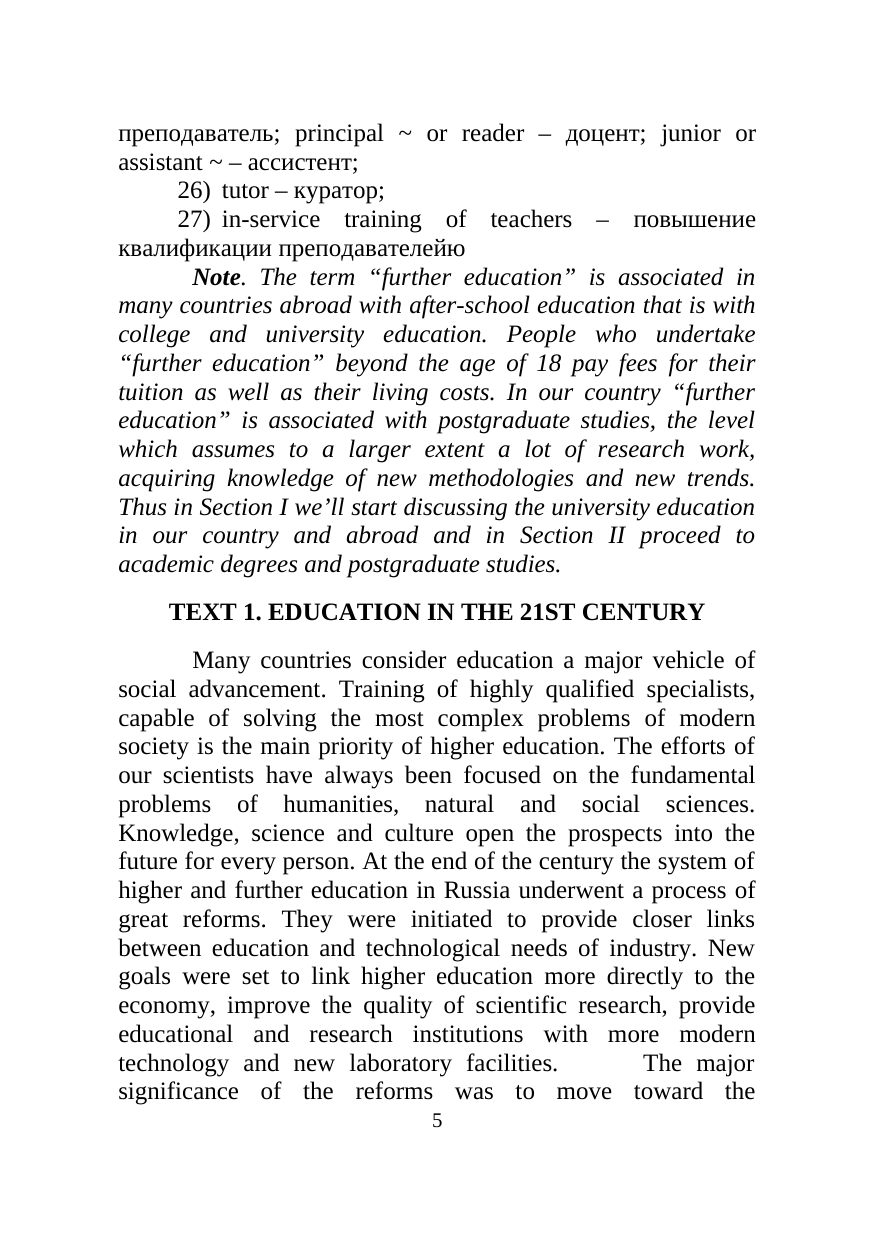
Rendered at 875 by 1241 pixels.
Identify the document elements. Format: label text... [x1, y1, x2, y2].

list in-service training of teachers – повышение квалификации преподавателейю [118, 204, 756, 262]
text Note. The term “further education” is associated in many countries abroad with after-school education that is with college and university education. People who undertake “further education” beyond the age of 18 pay fees for their tuition as well as their living costs. In our country “further education” is associated with postgraduate studies, the level which assumes to a larger extent a lot of research work, acquiring knowledge of new methodologies and new trends. Thus in Section I we’ll start discussing the university education in our country and abroad and in Section II proceed to academic degrees and postgraduate studies. [118, 262, 756, 578]
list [118, 118, 756, 176]
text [118, 645, 756, 1105]
text TEXT 1. EDUCATION IN THE 21ST CENTURY [118, 597, 756, 626]
list tutor – куратор; [118, 176, 756, 204]
